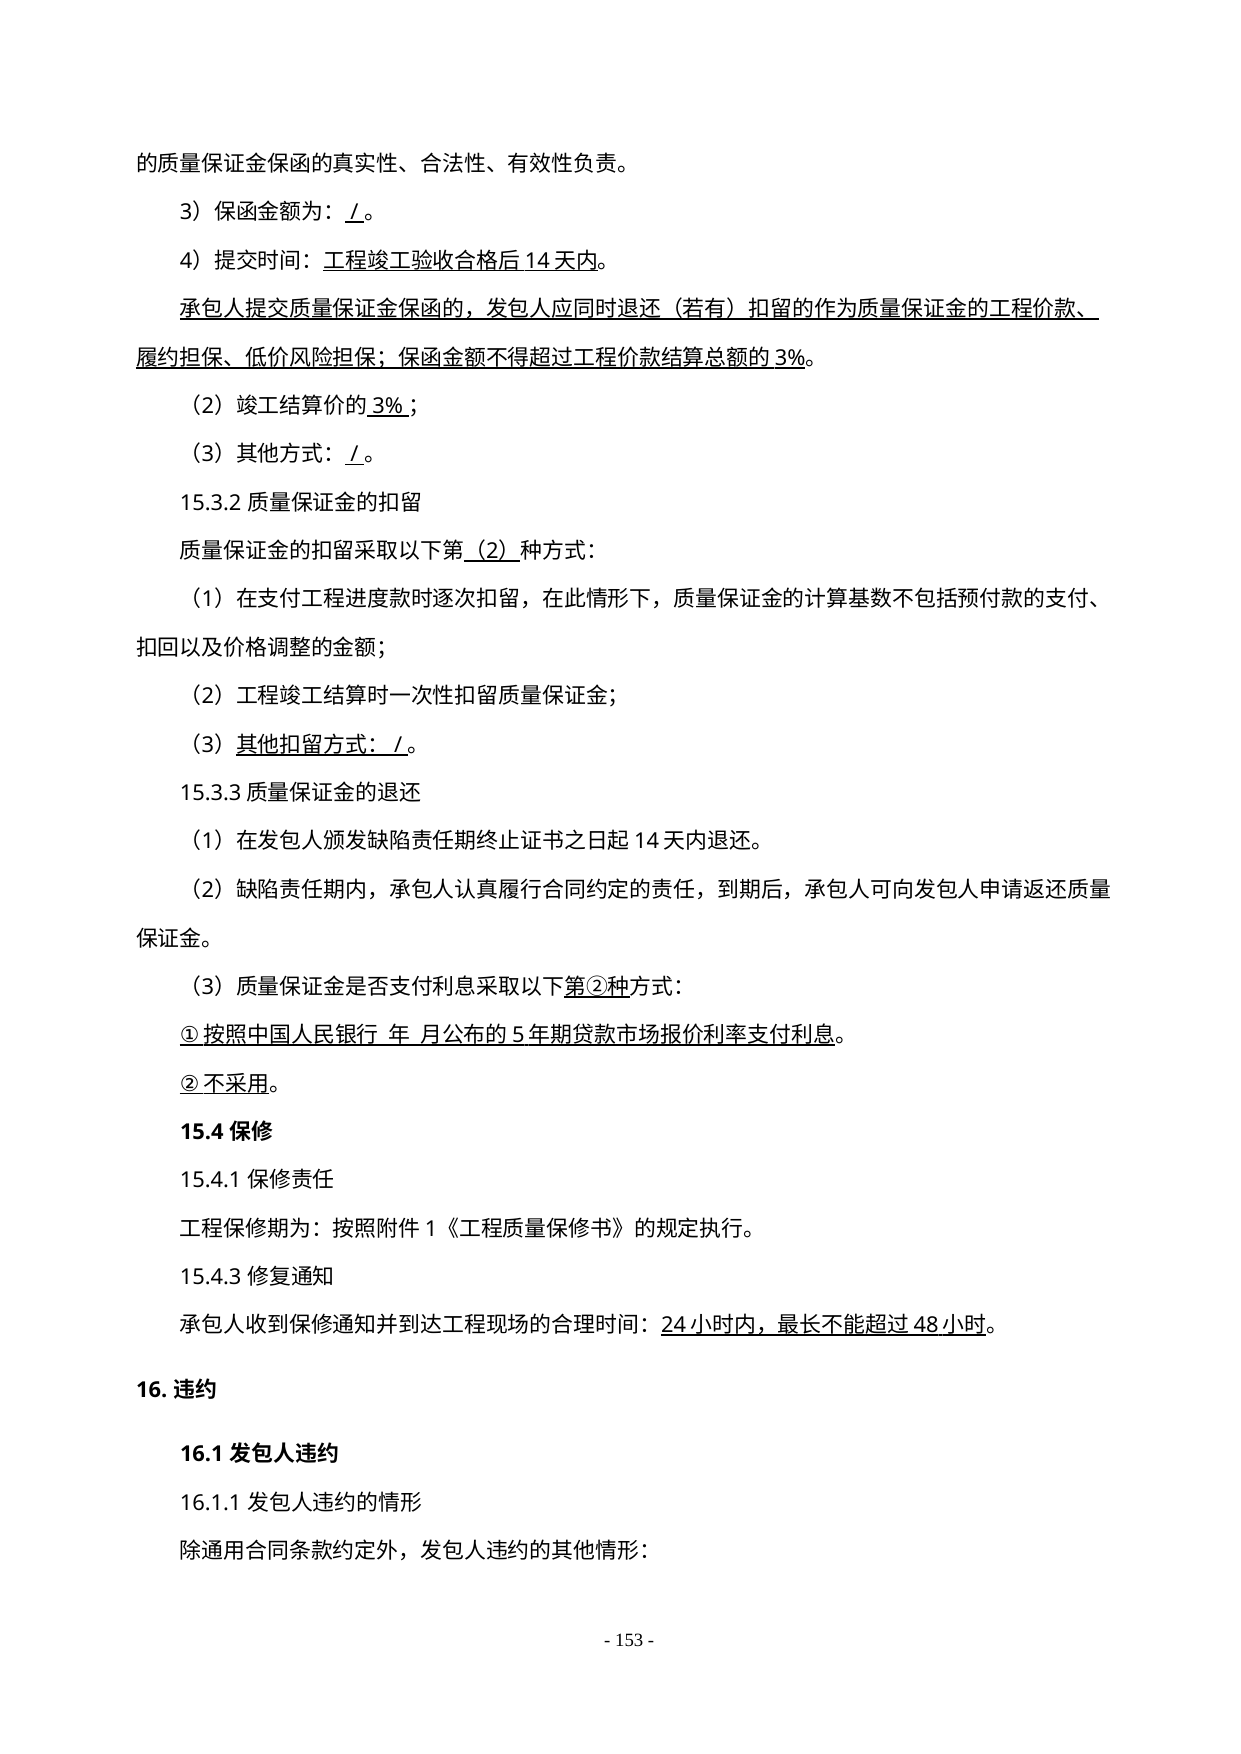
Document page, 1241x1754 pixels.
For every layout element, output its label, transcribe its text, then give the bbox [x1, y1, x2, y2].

text （3）其他扣留方式： / 。 [136, 727, 1111, 759]
text 4）提交时间：工程竣工验收合格后14天内。 [136, 242, 1111, 275]
text 15.3.2 质量保证金的扣留 [136, 484, 1111, 517]
text 除通用合同条款约定外，发包人违约的其他情形： [136, 1533, 1122, 1565]
text 15.4.1 保修责任 [136, 1162, 1111, 1194]
text （2）竣工结算价的 3% ； [136, 388, 1111, 420]
subtitle 15.4 保修 [136, 1114, 1122, 1146]
text （1）在发包人颁发缺陷责任期终止证书之日起14天内退还。 [136, 823, 1111, 856]
text 承包人收到保修通知并到达工程现场的合理时间：24小时内，最长不能超过48小时。 [136, 1307, 1111, 1339]
text 工程保修期为：按照附件1《工程质量保修书》的规定执行。 [136, 1210, 1111, 1243]
subtitle 16.1 发包人违约 [136, 1436, 1122, 1469]
text 3）保函金额为： / 。 [136, 194, 1111, 227]
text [136, 146, 1111, 178]
text （2）缺陷责任期内，承包人认真履行合同约定的责任，到期后，承包人可向发包人申请返还质量保证金。 [136, 872, 1111, 953]
text 承包人提交质量保证金保函的，发包人应同时退还（若有）扣留的作为质量保证金的工程价款、履约担保、低价风险担保；保函金额不得超过工程价款结算总额的3%。 [136, 291, 1111, 372]
text （2）工程竣工结算时一次性扣留质量保证金； [136, 678, 1111, 711]
text （3）其他方式： / 。 [136, 436, 1111, 469]
text 15.3.3质量保证金的退还 [136, 775, 1111, 807]
text 15.4.3 修复通知 [136, 1259, 1111, 1291]
text ②不采用。 [136, 1065, 1111, 1098]
text 16.1.1 发包人违约的情形 [136, 1484, 1122, 1517]
subtitle 16. 违约 [136, 1372, 1122, 1404]
text （3）质量保证金是否支付利息采取以下第②种方式： [136, 969, 1111, 1001]
text ①按照中国人民银行 年 月公布的5年期贷款市场报价利率支付利息。 [136, 1017, 1111, 1049]
text （1）在支付工程进度款时逐次扣留，在此情形下，质量保证金的计算基数不包括预付款的支付、扣回以及价格调整的金额； [136, 581, 1111, 662]
text 质量保证金的扣留采取以下第（2）种方式： [136, 533, 1111, 565]
